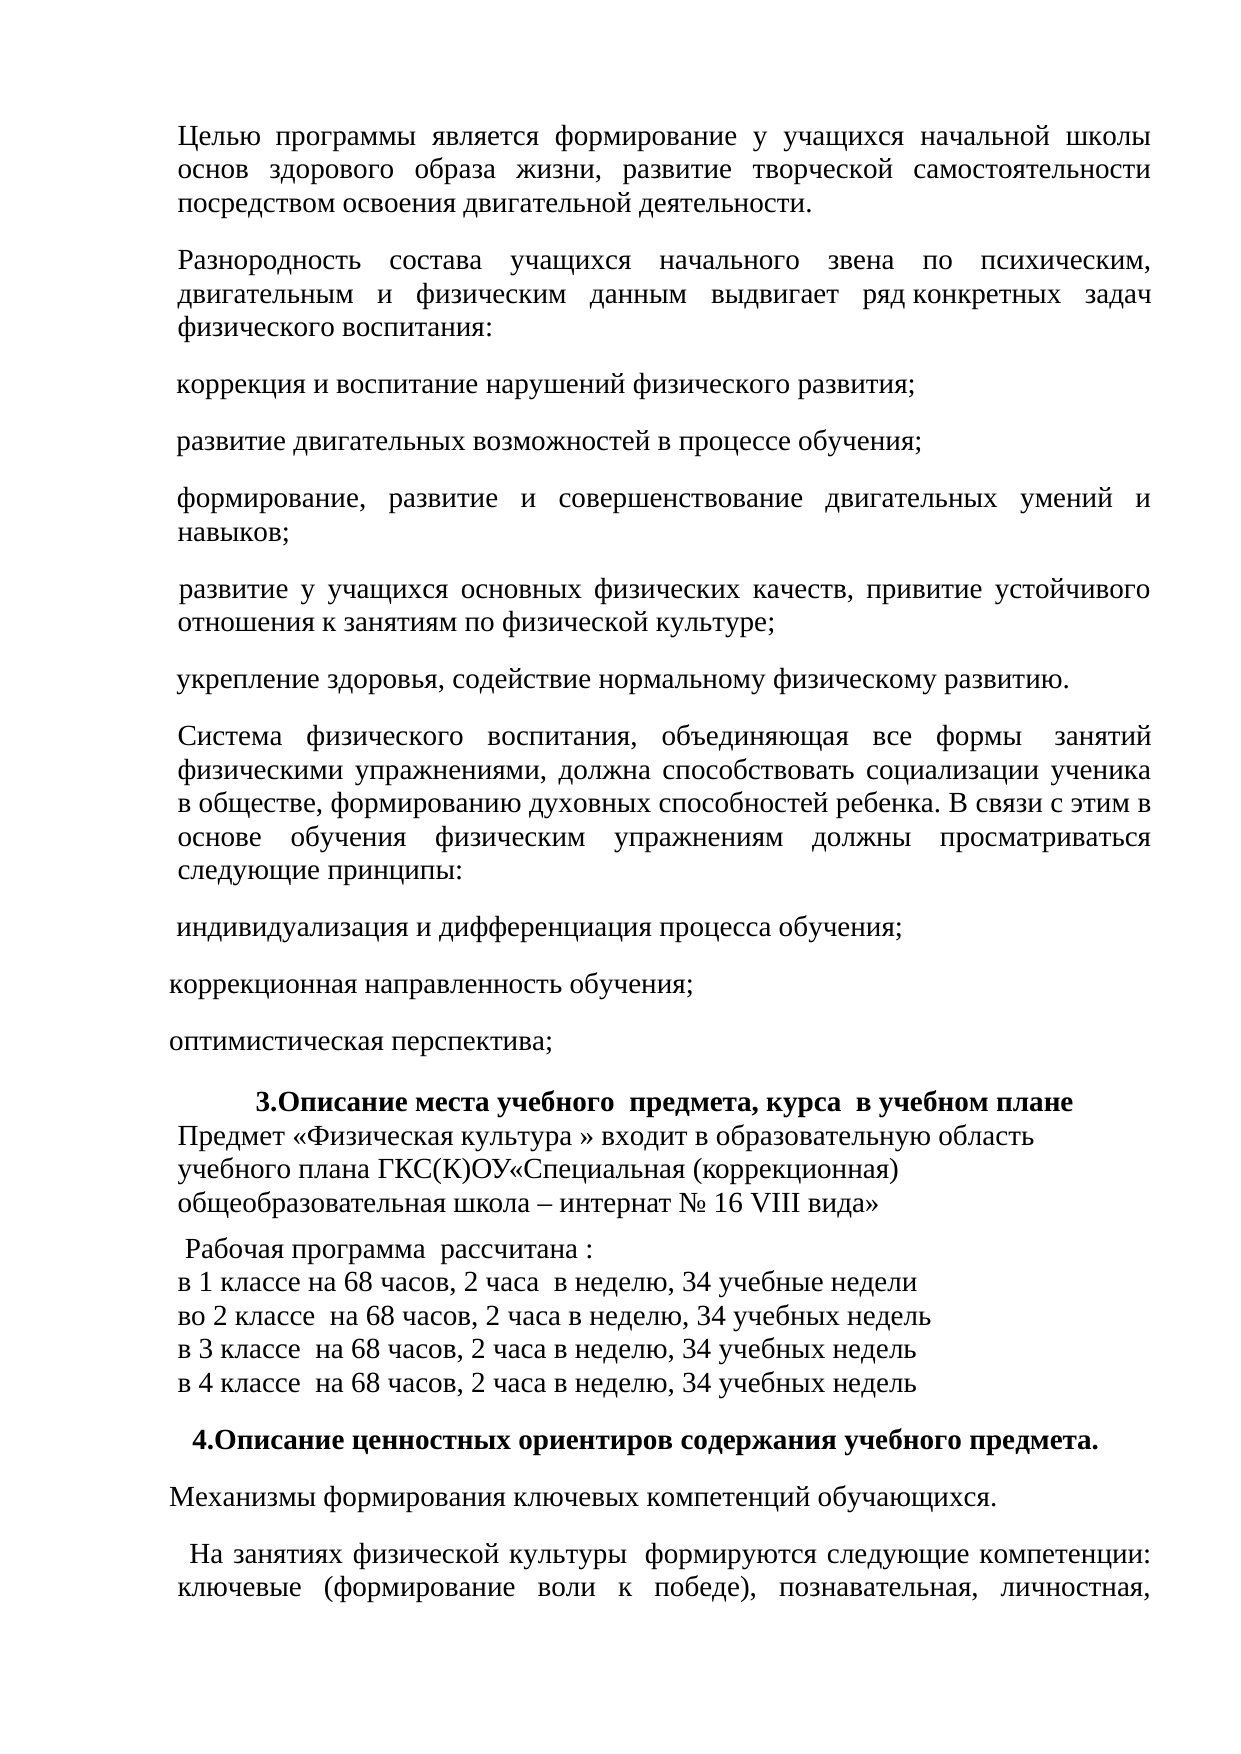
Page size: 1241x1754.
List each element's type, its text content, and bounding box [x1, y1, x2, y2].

text 3.Описание места учебного предмета, курса в учебном плане [177, 1080, 1152, 1118]
text в 3 классе на 68 часов, 2 часа в неделю, 34 учебных недель [177, 1332, 1152, 1365]
text Рабочая программа рассчитана : [177, 1231, 1152, 1264]
text коррекционная направленность обучения; [140, 966, 1152, 1000]
text Механизмы формирования ключевых компетенций обучающихся. [140, 1479, 1152, 1513]
text Предмет «Физическая культура » входит в образовательную область учебного плана ГКС(К)ОУ«Специальная (коррекционная) общеобразовательная школа – интернат № 16 VIII вида» [177, 1118, 1152, 1218]
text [140, 1536, 1152, 1603]
text коррекция и воспитание нарушений физического развития; [140, 366, 1152, 400]
text укрепление здоровья, содействие нормальному физическому развитию. [140, 661, 1152, 695]
text в 1 классе на 68 часов, 2 часа в неделю, 34 учебные недели [177, 1264, 1152, 1298]
text развитие у учащихся основных физических качеств, привитие устойчивого отношения к занятиям по физической культуре; [140, 571, 1152, 638]
text Система физического воспитания, объединяющая все формы занятий физическими упражнениями, должна способствовать социализации ученика в обществе, формированию духовных способностей ребенка. В связи с этим в основе обучения физическим упражнениям должны просматриваться следующие принципы: [177, 718, 1152, 886]
text Разнородность состава учащихся начального звена по психическим, двигательным и физическим данным выдвигает ряд конкретных задач физического воспитания: [177, 242, 1152, 343]
text развитие двигательных возможностей в процессе обучения; [140, 423, 1152, 457]
text 4.Описание ценностных ориентиров содержания учебного предмета. [140, 1422, 1152, 1456]
text в 4 классе на 68 часов, 2 часа в неделю, 34 учебных недель [177, 1365, 1152, 1399]
text во 2 классе на 68 часов, 2 часа в неделю, 34 учебных недель [177, 1298, 1152, 1332]
text формирование, развитие и совершенствование двигательных умений и навыков; [140, 480, 1152, 547]
text оптимистическая перспектива; [140, 1023, 1152, 1057]
text Целью программы является формирование у учащихся начальной школы основ здорового образа жизни, развитие творческой самостоятельности посредством освоения двигательной деятельности. [177, 118, 1152, 219]
text индивидуализация и дифференциация процесса обучения; [140, 909, 1152, 943]
